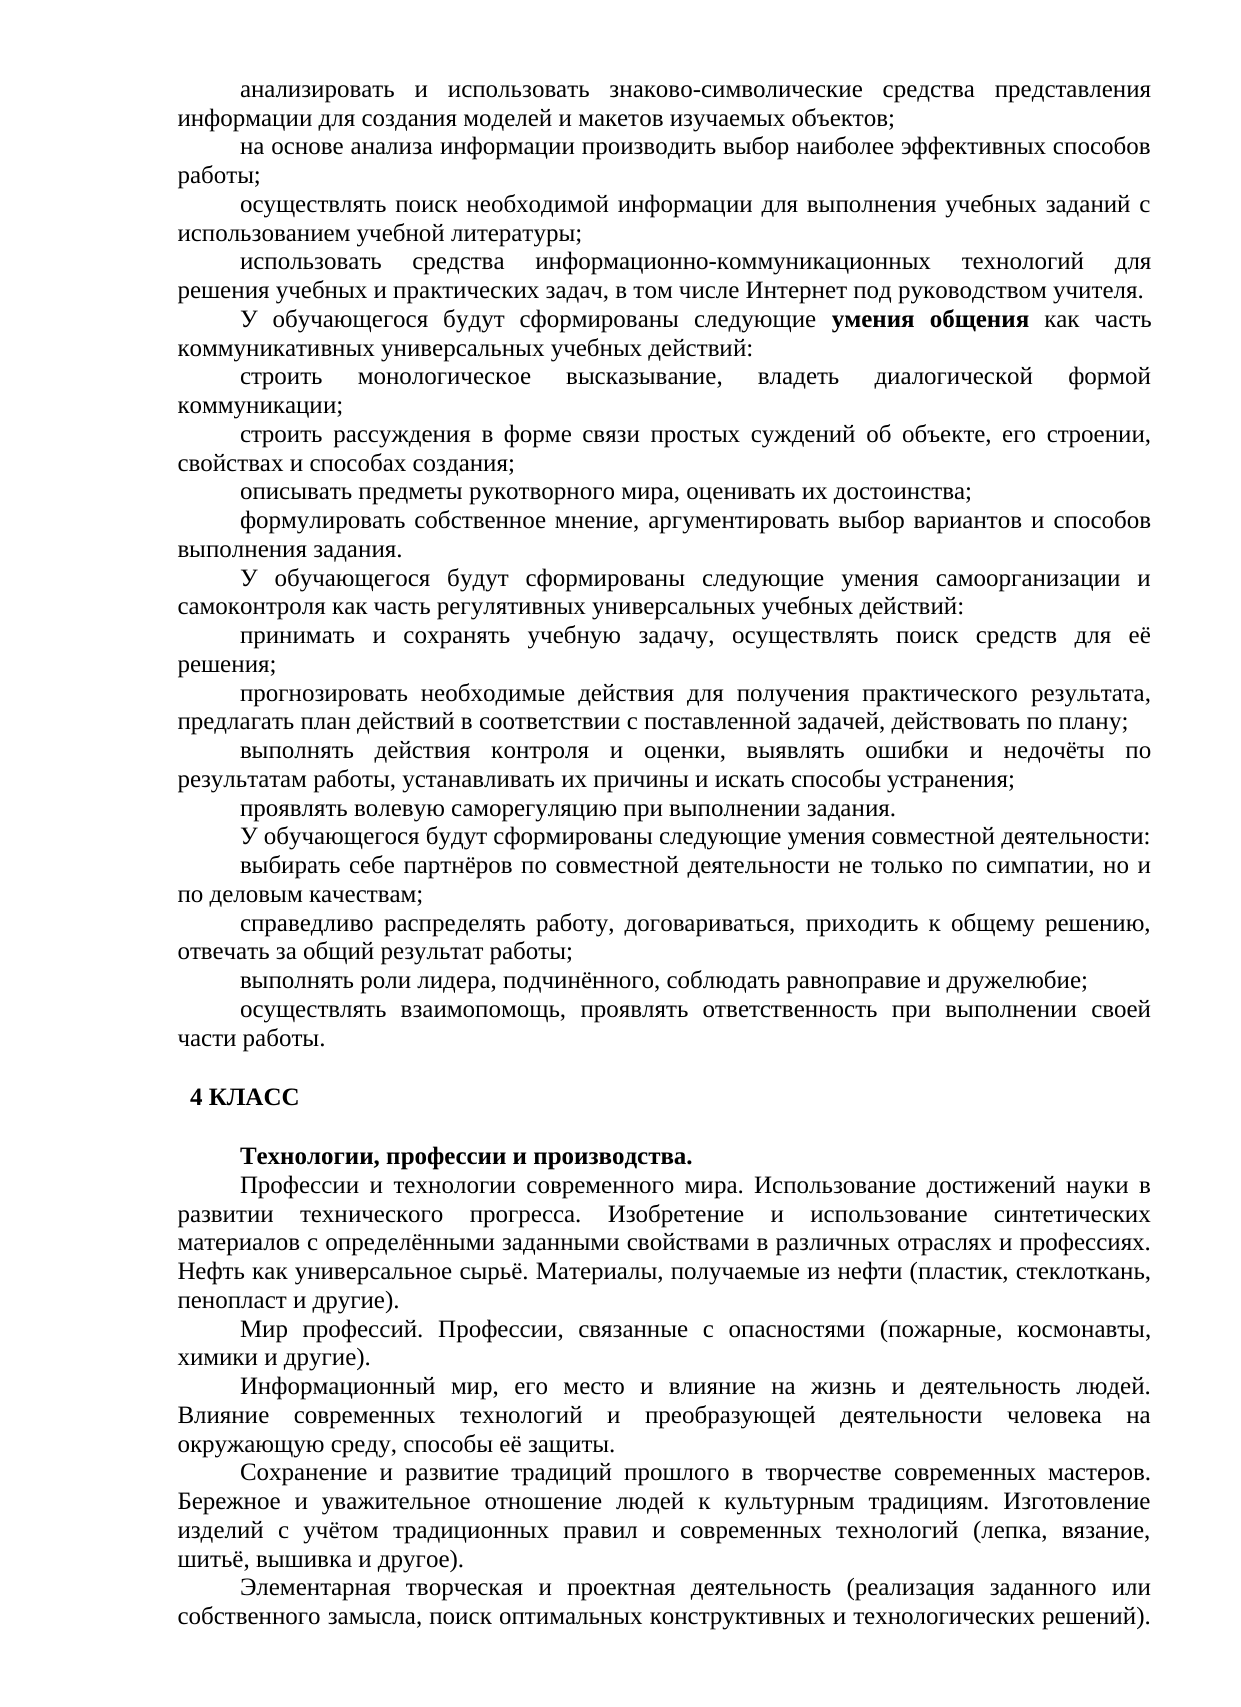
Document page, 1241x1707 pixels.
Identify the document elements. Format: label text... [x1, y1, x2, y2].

text проявлять волевую саморегуляцию при выполнении задания. [177, 793, 1152, 821]
text описывать предметы рукотворного мира, оценивать их достоинства; [177, 476, 1152, 505]
text осуществлять поиск необходимой информации для выполнения учебных заданий с использованием учебной литературы; [177, 189, 1152, 246]
text на основе анализа информации производить выбор наиболее эффективных способов работы; [177, 131, 1152, 189]
text использовать средства информационно-коммуникационных технологий для решения учебных и практических задач, в том числе Интернет под руководством учителя. [177, 246, 1152, 304]
text выбирать себе партнёров по совместной деятельности не только по симпатии, но и по деловым качествам; [177, 850, 1152, 908]
text 4 КЛАСС [190, 1082, 1152, 1111]
text Мир профессий. Профессии, связанные с опасностями (пожарные, космонавты, химики и другие). [177, 1314, 1152, 1371]
text У обучающегося будут сформированы следующие умения общения как часть коммуникативных универсальных учебных действий: [177, 304, 1152, 361]
text выполнять роли лидера, подчинённого, соблюдать равноправие и дружелюбие; [177, 965, 1152, 994]
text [177, 1572, 1152, 1630]
text принимать и сохранять учебную задачу, осуществлять поиск средств для её решения; [177, 620, 1152, 678]
text выполнять действия контроля и оценки, выявлять ошибки и недочёты по результатам работы, устанавливать их причины и искать способы устранения; [177, 735, 1152, 793]
text У обучающегося будут сформированы следующие умения совместной деятельности: [177, 821, 1152, 850]
text Информационный мир, его место и влияние на жизнь и деятельность людей. Влияние современных технологий и преобразующей деятельности человека на окружающую среду, способы её защиты. [177, 1371, 1152, 1457]
text Профессии и технологии современного мира. Использование достижений науки в развитии технического прогресса. Изобретение и использование синтетических материалов с определёнными заданными свойствами в различных отраслях и профессиях. Нефть как универсальное сырьё. Материалы, получаемые из нефти (пластик, стеклоткань, пенопласт и другие). [177, 1170, 1152, 1314]
text строить монологическое высказывание, владеть диалогической формой коммуникации; [177, 361, 1152, 419]
text У обучающегося будут сформированы следующие умения самоорганизации и самоконтроля как часть регулятивных универсальных учебных действий: [177, 563, 1152, 620]
text осуществлять взаимопомощь, проявлять ответственность при выполнении своей части работы. [177, 994, 1152, 1051]
text прогнозировать необходимые действия для получения практического результата, предлагать план действий в соответствии с поставленной задачей, действовать по плану; [177, 678, 1152, 735]
text строить рассуждения в форме связи простых суждений об объекте, его строении, свойствах и способах создания; [177, 419, 1152, 476]
text справедливо распределять работу, договариваться, приходить к общему решению, отвечать за общий результат работы; [177, 908, 1152, 965]
text Технологии, профессии и производства. [177, 1141, 1152, 1170]
text Сохранение и развитие традиций прошлого в творчестве современных мастеров. Бережное и уважительное отношение людей к культурным традициям. Изготовление изделий с учётом традиционных правил и современных технологий (лепка, вязание, шитьё, вышивка и другое). [177, 1457, 1152, 1572]
text формулировать собственное мнение, аргументировать выбор вариантов и способов выполнения задания. [177, 505, 1152, 563]
text анализировать и использовать знаково-символические средства представления информации для создания моделей и макетов изучаемых объектов; [177, 74, 1152, 131]
